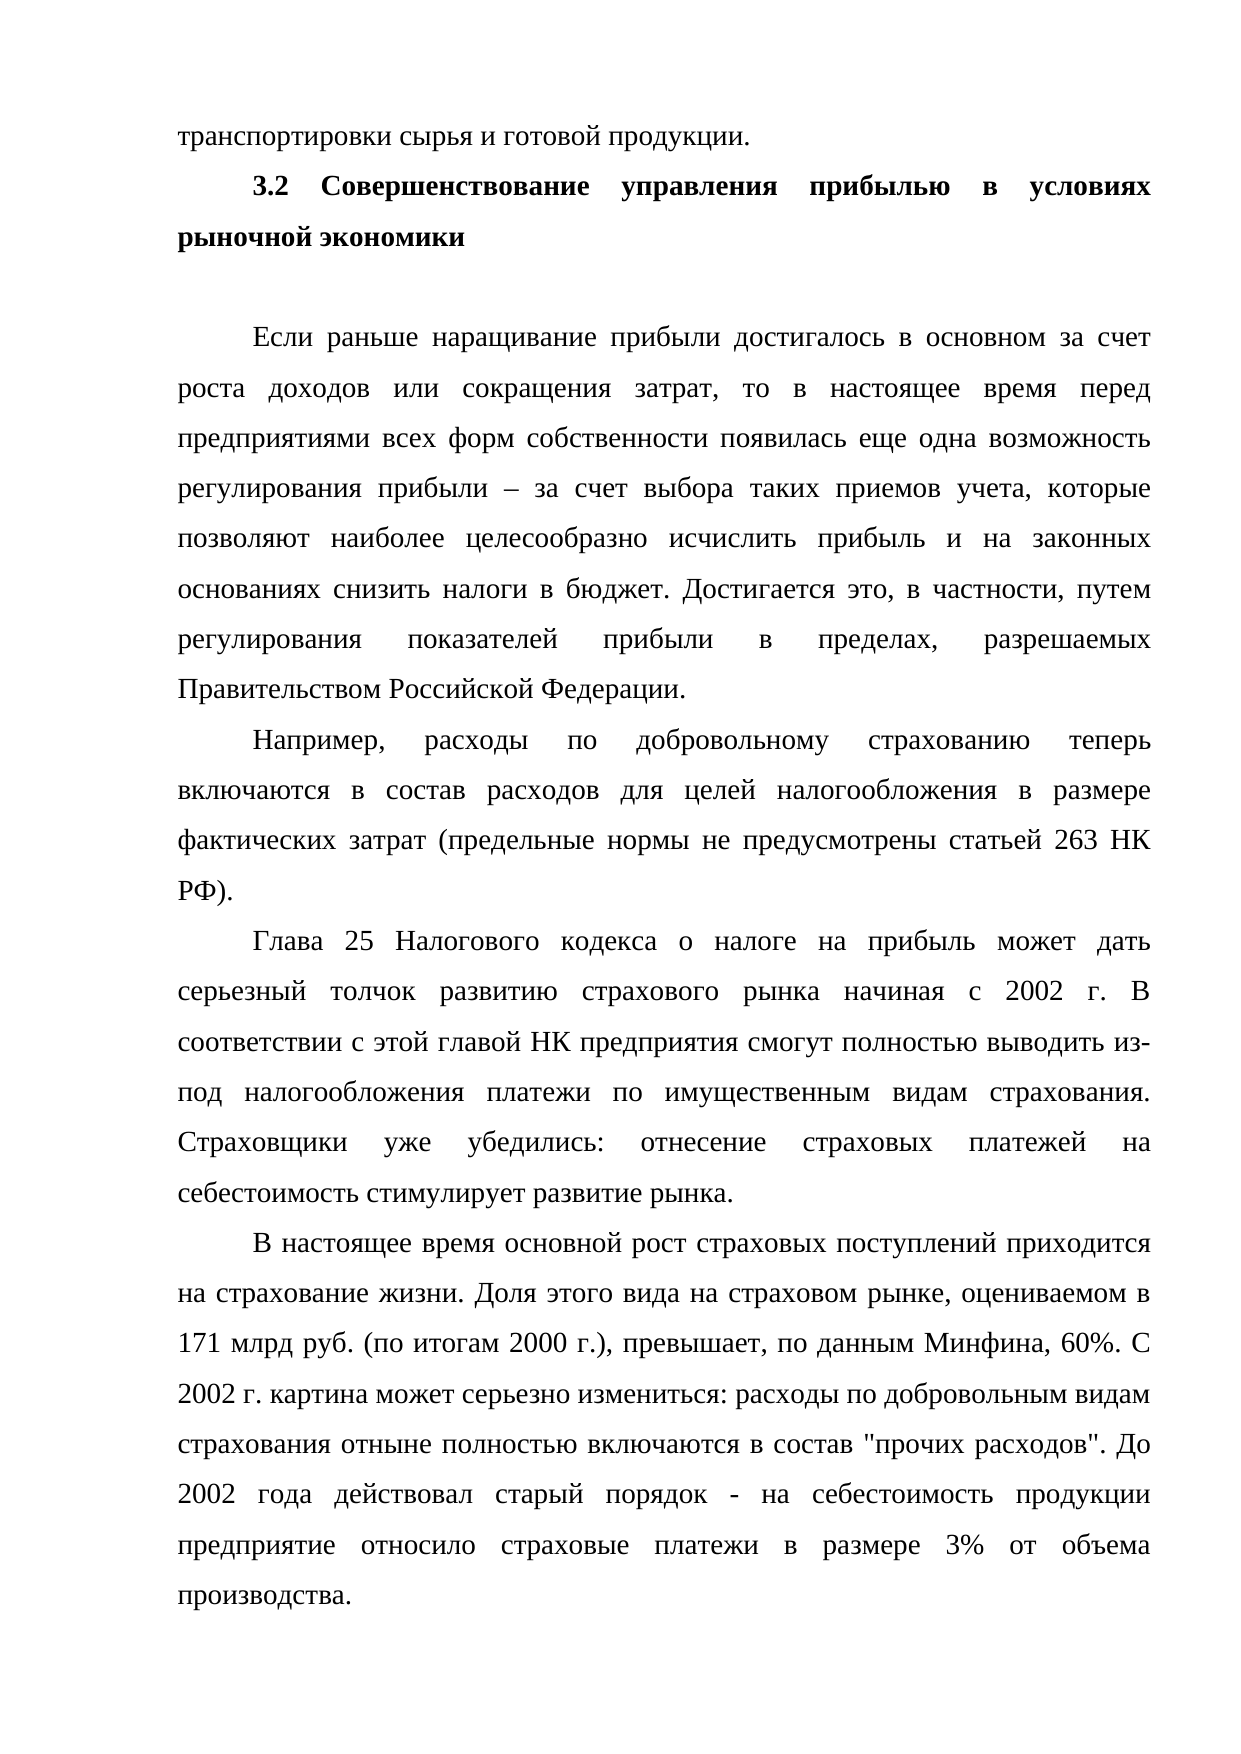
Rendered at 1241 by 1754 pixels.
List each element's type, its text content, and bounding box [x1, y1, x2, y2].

text В настоящее время основной рост страховых поступлений приходится на страхование жизни. Доля этого вида на страховом рынке, оцениваемом в 171 млрд руб. (по итогам 2000 г.), превышает, по данным Минфина, 60%. С 2002 г. картина может серьезно измениться: расходы по добровольным видам страхования отныне полностью включаются в состав "прочих расходов". До 2002 года действовал старый порядок - на себестоимость продукции предприятие относило страховые платежи в размере 3% от объема производства. [177, 1225, 1152, 1611]
text Глава 25 Налогового кодекса о налоге на прибыль может дать серьезный толчок развитию страхового рынка начиная с 2002 г. В соответствии с этой главой НК предприятия смогут полностью выводить из-под налогообложения платежи по имущественным видам страхования. Страховщики уже убедились: отнесение страховых платежей на себестоимость стимулирует развитие рынка. [177, 923, 1152, 1208]
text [177, 118, 1152, 152]
text 3.2 Совершенствование управления прибылью в условиях рыночной экономики [177, 168, 1152, 252]
text Например, расходы по добровольному страхованию теперь включаются в состав расходов для целей налогообложения в размере фактических затрат (предельные нормы не предусмотрены статьей 263 НК РФ). [177, 722, 1152, 906]
text Если раньше наращивание прибыли достигалось в основном за счет роста доходов или сокращения затрат, то в настоящее время перед предприятиями всех форм собственности появилась еще одна возможность регулирования прибыли – за счет выбора таких приемов учета, которые позволяют наиболее целесообразно исчислить прибыль и на законных основаниях снизить налоги в бюджет. Достигается это, в частности, путем регулирования показателей прибыли в пределах, разрешаемых Правительством Российской Федерации. [177, 319, 1152, 705]
